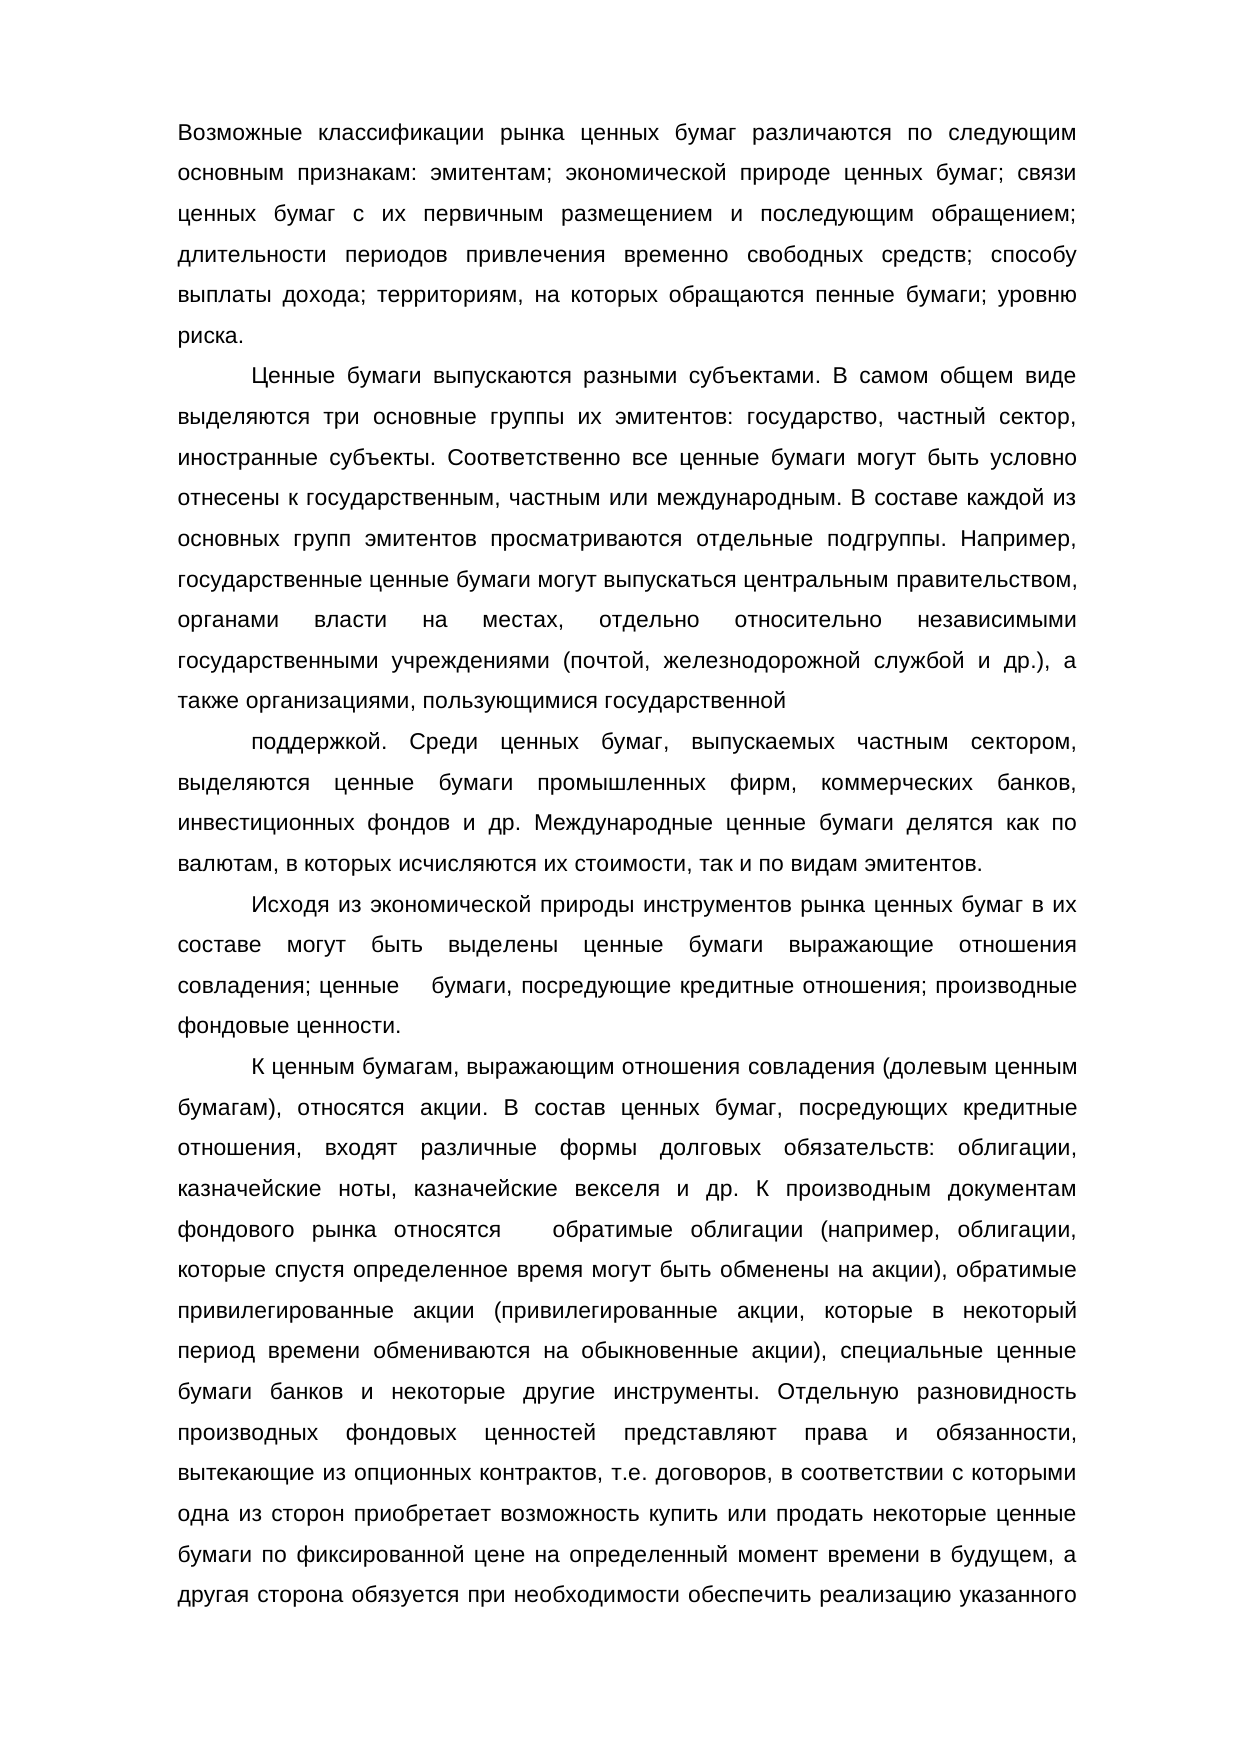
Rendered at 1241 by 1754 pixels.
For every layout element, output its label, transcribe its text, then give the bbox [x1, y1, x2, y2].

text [177, 1052, 1078, 1608]
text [177, 118, 1078, 348]
text Ценные бумаги выпускаются разными субъектами. В самом общем виде выделяются три основные группы их эмитентов: государство, частный сектор, иностранные субъекты. Соответственно все ценные бумаги могут быть условно отнесены к государственным, частным или международным. В составе каждой из основных групп эмитентов просматриваются отдельные подгруппы. Например, государственные ценные бумаги могут выпускаться центральным правительством, органами власти на местах, отдельно относительно независимыми государственными учреждениями (почтой, железнодорожной службой и др.), а также организациями, пользующимися государственной [177, 362, 1078, 714]
text Исходя из экономической природы инструментов рынка ценных бумаг в их составе могут быть выделены ценные бумаги выражающие отношения совладения; ценные бумаги, посредующие кредитные отношения; производные фондовые ценности. [177, 890, 1078, 1039]
text поддержкой. Среди ценных бумаг, выпускаемых частным сектором, выделяются ценные бумаги промышленных фирм, коммерческих банков, инвестиционных фондов и др. Международные ценные бумаги делятся как по валютам, в которых исчисляются их стоимости, так и по видам эмитентов. [177, 727, 1078, 876]
